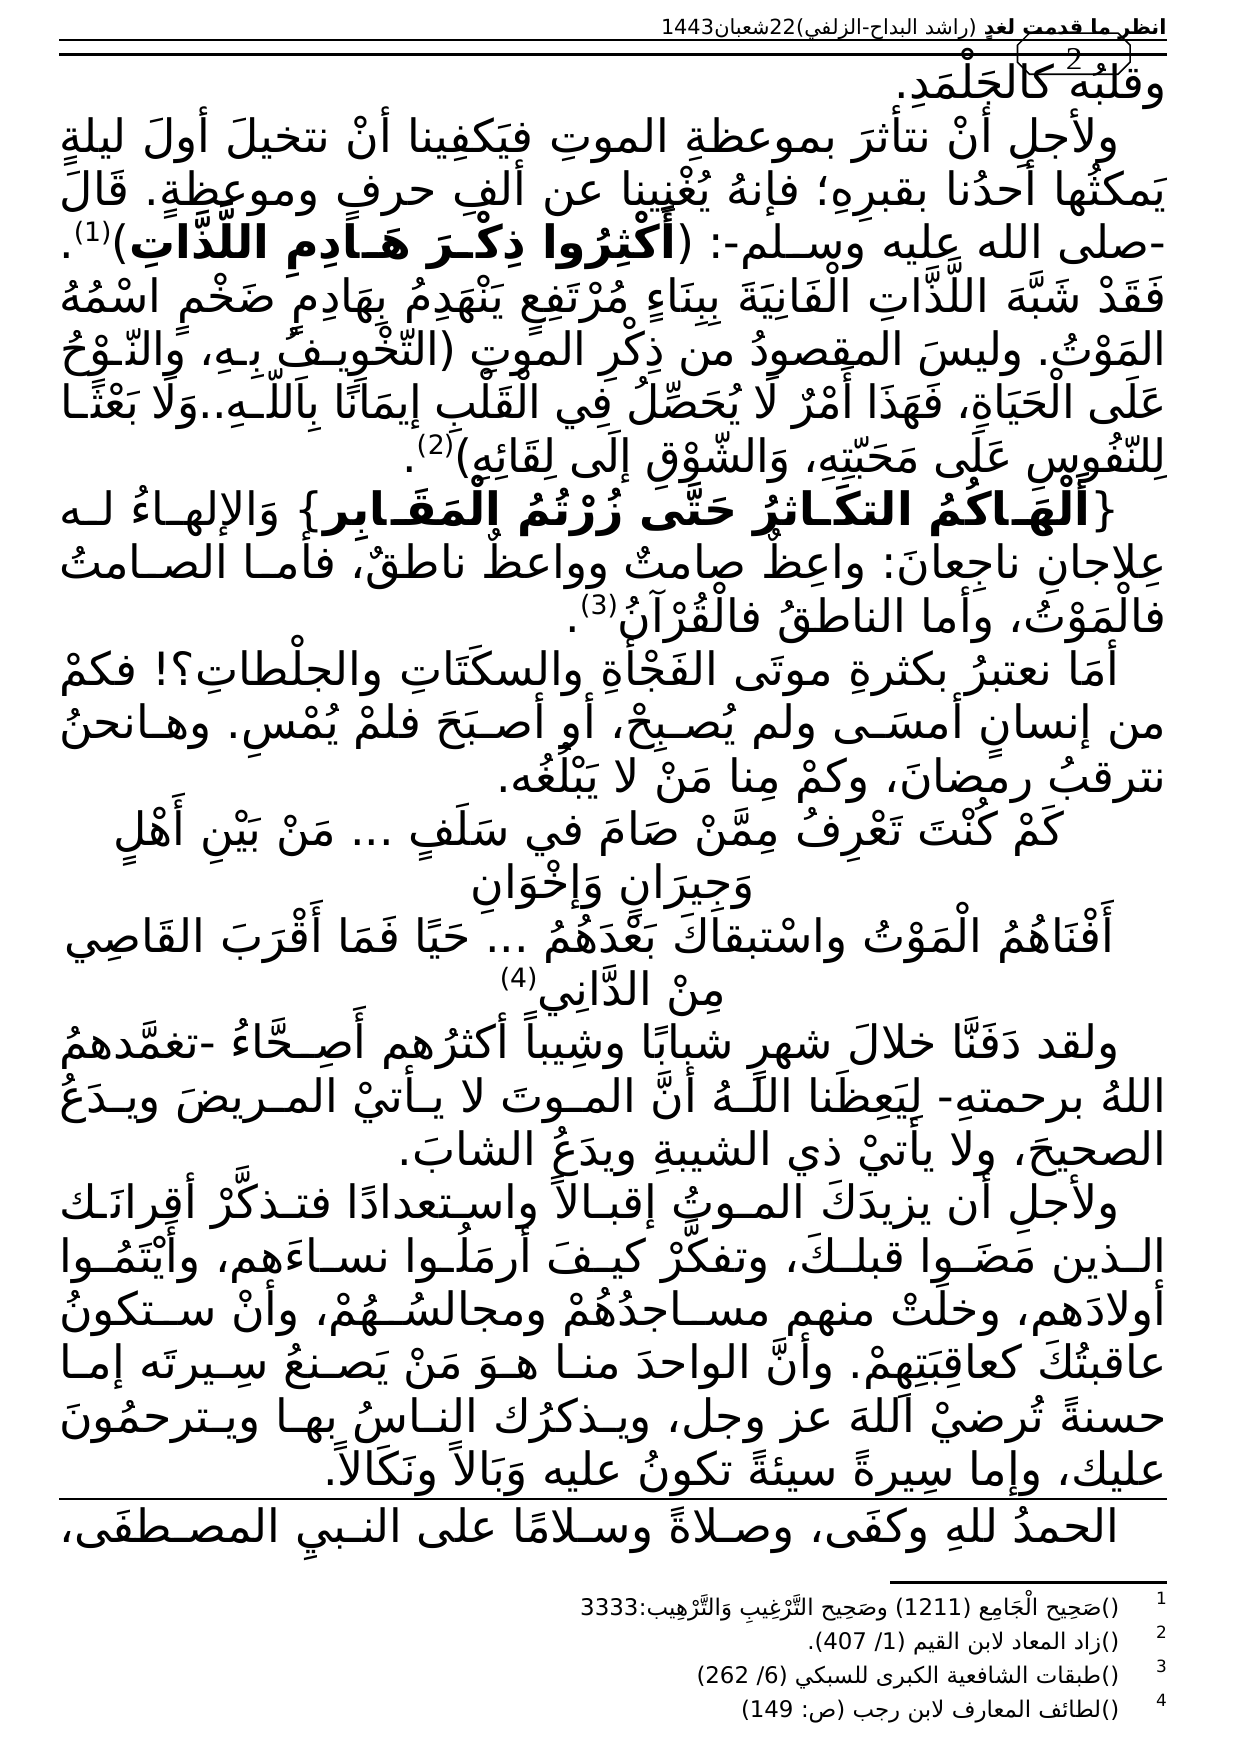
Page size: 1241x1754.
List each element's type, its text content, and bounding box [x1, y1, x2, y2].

text ولأجلِ أنْ نتأثرَ بموعظةِ الموتِ فيَكفِينا أنْ نتخيلَ أولَ ليلةٍ يَمكثُها أحدُنا بقبرِهِ؛ فإنهُ يُغْنِينا عن ألفِ حرفٍ وموعظةٍ. قَالَ -صلى الله عليه وسلم-: (أَكْثِرُوا ذِكْرَ هَادِمِ اللَّذَّاتِ)(). فَقَدْ شَبَّهَ اللَّذَّاتِ الْفَانِيَةَ بِبِنَاءٍ مُرْتَفِعٍ يَنْهَدِمُ بِهَادِمٍ ضَخْمٍ اسْمُهُ المَوْتُ. وليسَ المقصودُ من ذِكْرِ الموتِ (التّخْوِيفُ بِهِ، والنّوْحُ عَلَى الْحَيَاةِ، فَهَذَا أَمْرٌ لَا يُحَصِّلُ فِي الْقَلْبِ إيمَانًا بِاَللّهِ..وَلَا بَعْثًا لِلنّفُوسِ عَلَى مَحَبّتِهِ، وَالشّوْقِ إلَى لِقَائِهِ)(). [59, 109, 1167, 483]
text ولأجلِ أن يزيدَكَ الموتُ إقبالاً واستعدادًا فتذكَّرْ أقرانَك الذين مَضَوا قبلكَ، وتفكَّرْ كيفَ أرمَلُوا نساءَهم، وأَيْتَمُوا أولادَهم، وخلَتْ منهم مساجدُهُمْ ومجالسُهُمْ، وأنْ ستكونُ عاقبتُكَ كعاقِبَتِهِمْ. وأنَّ الواحدَ منا هوَ مَنْ يَصنعُ سِيرتَه إما حسنةً تُرضيْ اللهَ عز وجل، ويذكرُك الناسُ بها ويترحمُونَ عليك، وإما سِيرةً سيئةً تكونُ عليه وَبَالاً ونَكَالاً. [59, 1176, 1167, 1498]
text ولقد دَفَنَّا خلالَ شهرٍ شبابًا وشِيباً أكثرُهم أَصِحَّاءُ -تغمَّدهمُ اللهُ برحمتهِ- لِيَعِظَنا اللهُ أنَّ الموتَ لا يأتيْ المريضَ ويدَعُ الصحيحَ، ولا يأتيْ ذي الشيبةِ ويدَعُ الشابَ. [59, 1016, 1167, 1176]
text أمَا نعتبرُ بكثرةِ موتَى الفَجْأةِ والسكَتَاتِ والجلْطاتِ؟! فكمْ من إنسانٍ أمسَى ولم يُصبِحْ، أو أصبَحَ فلمْ يُمْسِ. وهانحنُ نترقبُ رمضانَ، وكمْ مِنا مَنْ لا يَبْلُغُه. [59, 643, 1167, 803]
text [59, 56, 1167, 109]
text {أَلْهَاكُمُ التكَاثرُ حَتَّى زُرْتُمُ الْمَقَابِر} وَالإلهاءُ له عِلاجانِ ناجِعانَ: واعِظٌ صامتٌ وواعظٌ ناطقٌ، فأما الصامتُ فالْمَوْتُ، وأما الناطقُ فالْقُرْآنُ(). [59, 483, 1167, 643]
text كَمْ كُنْتَ تَعْرِفُ مِمَّنْ صَامَ في سَلَفٍ ... مَنْ بَيْنِ أَهْلٍ وَجِيرَانٍ وَإخْوَانِ [59, 803, 1167, 909]
text أَفْنَاهُمُ الْمَوْتُ واسْتبقاكَ بَعْدَهُمُ ... حَيًا فَمَا أَقْرَبَ القَاصِي مِنْ الدَّانِي() [59, 909, 1167, 1016]
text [59, 1500, 1167, 1553]
